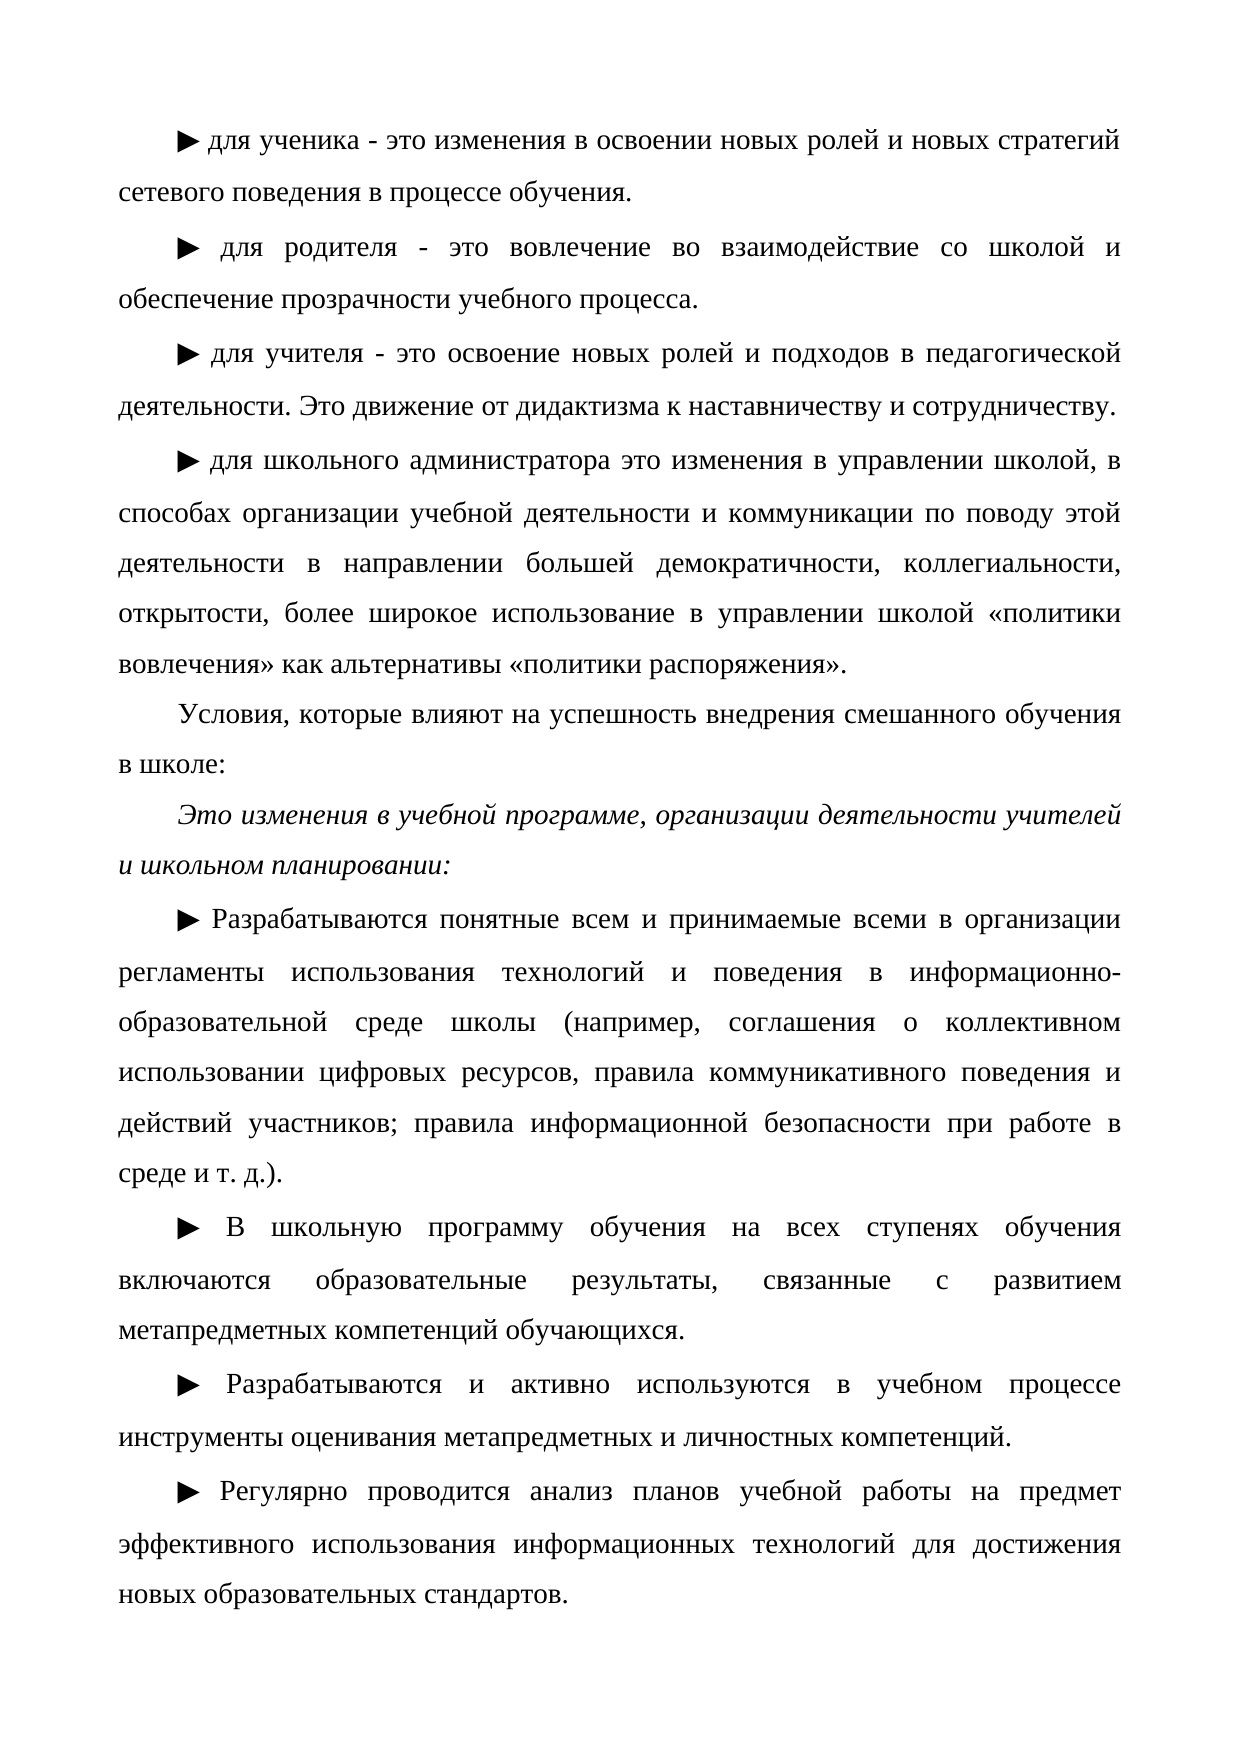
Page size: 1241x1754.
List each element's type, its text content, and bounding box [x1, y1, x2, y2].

text ▶ Разрабатываются понятные всем и принимаемые всеми в организации регламенты использования технологий и поведения в информационно-образовательной среде школы (например, соглашения о коллективном использовании цифровых ресурсов, правила коммуникативного поведения и действий участников; правила информационной безопасности при работе в среде и т. д.). [118, 897, 1122, 1189]
text ▶ В школьную программу обучения на всех ступенях обучения включаются образовательные результаты, связанные с развитием метапредметных компетенций обучающихся. [118, 1205, 1122, 1346]
text ▶ Регулярно проводится анализ планов учебной работы на предмет эффективного использования информационных технологий для достижения новых образовательных стандартов. [118, 1469, 1122, 1609]
text Это изменения в учебной программе, организации деятельности учителей и школьном планировании: [118, 797, 1122, 881]
text ▶ Разрабатываются и активно используются в учебном процессе инструменты оценивания метапредметных и личностных компетенций. [118, 1362, 1122, 1452]
text ▶ для школьного администратора это изменения в управлении школой, в способах организации учебной деятельности и коммуникации по поводу этой деятельности в направлении большей демократичности, коллегиальности, открытости, более широкое использование в управлении школой «политики вовлечения» как альтернативы «политики распоряжения». [118, 438, 1122, 679]
text ▶ для ученика - это изменения в освоении новых ролей и новых стратегий сетевого поведения в процессе обучения. [118, 118, 1122, 208]
text Условия, которые влияют на успешность внедрения смешанного обучения в школе: [118, 696, 1122, 780]
text ▶ для родителя - это вовлечение во взаимодействие со школой и обеспечение прозрачности учебного процесса. [118, 225, 1122, 315]
text ▶ для учителя - это освоение новых ролей и подходов в педагогической деятельности. Это движение от дидактизма к наставничеству и сотрудничеству. [118, 332, 1122, 422]
